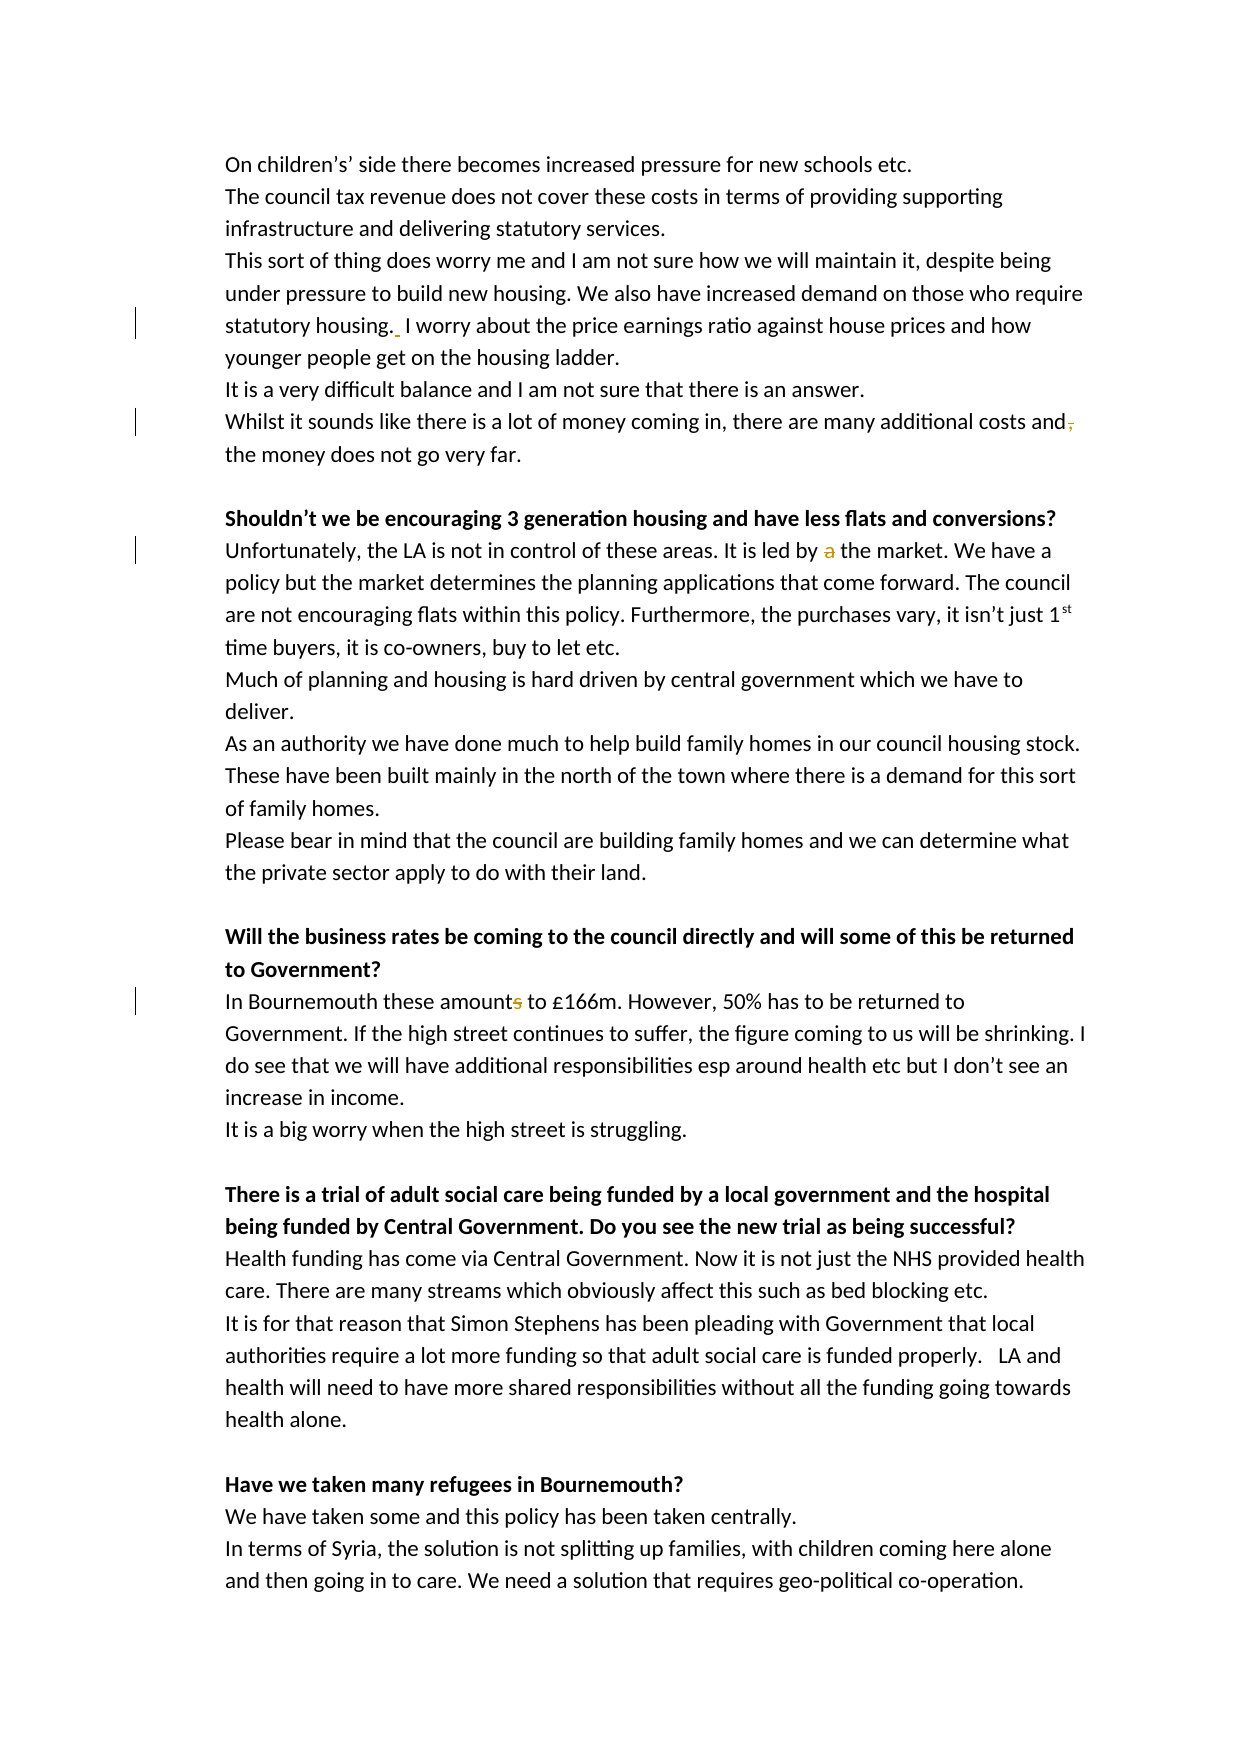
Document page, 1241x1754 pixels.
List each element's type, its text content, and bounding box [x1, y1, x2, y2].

list It is a big worry when the high street is struggling. [225, 1116, 1090, 1144]
list The council tax revenue does not cover these costs in terms of providing supporting infrastructure and delivering statutory services. [225, 182, 1090, 242]
list This sort of thing does worry me and I am not sure how we will maintain it, despite being under pressure to build new housing. We also have increased demand on those who require statutory housing. I worry about the price earnings ratio against house prices and how younger people get on the housing ladder. [225, 247, 1090, 371]
list It is a very difficult balance and I am not sure that there is an answer. [225, 375, 1090, 403]
list It is for that reason that Simon Stephens has been pleading with Government that local authorities require a lot more funding so that adult social care is funded properly. LA and health will need to have more shared responsibilities without all the funding going towards health alone. [225, 1309, 1090, 1433]
list There is a trial of adult social care being funded by a local government and the hospital being funded by Central Government. Do you see the new trial as being successful? [225, 1180, 1090, 1240]
list In terms of Syria, the solution is not splitting up families, with children coming here alone and then going in to care. We need a solution that requires geo-political co-operation. [225, 1534, 1090, 1594]
list In Bournemouth these amount to £166m. However, 50% has to be returned to Government. If the high street continues to suffer, the figure coming to us will be shrinking. I do see that we will have additional responsibilities esp around health etc but I don’t see an increase in income. [225, 987, 1090, 1111]
list As an authority we have done much to help build family homes in our council housing stock. These have been built mainly in the north of the town where there is a demand for this sort of family homes. [225, 729, 1090, 822]
list Health funding has come via Central Government. Now it is not just the NHS provided health care. There are many streams which obviously affect this such as bed blocking etc. [225, 1244, 1090, 1304]
list Much of planning and housing is hard driven by central government which we have to deliver. [225, 665, 1090, 725]
list Unfortunately, the LA is not in control of these areas. It is led by the market. We have a policy but the market determines the planning applications that come forward. The council are not encouraging flats within this policy. Furthermore, the purchases vary, it isn’t just 1st time buyers, it is co-owners, buy to let etc. [225, 536, 1090, 661]
list Will the business rates be coming to the council directly and will some of this be returned to Government? [225, 922, 1090, 983]
list Please bear in mind that the council are building family homes and we can determine what the private sector apply to do with their land. [225, 826, 1090, 886]
list Shouldn’t we be encouraging 3 generation housing and have less flats and conversions? [225, 504, 1090, 532]
list Whilst it sounds like there is a lot of money coming in, there are many additional costs and the money does not go very far. [225, 407, 1090, 468]
list We have taken some and this policy has been taken centrally. [225, 1502, 1090, 1530]
list On children’s’ side there becomes increased pressure for new schools etc. [225, 150, 1090, 178]
list Have we taken many refugees in Bournemouth? [225, 1470, 1090, 1498]
